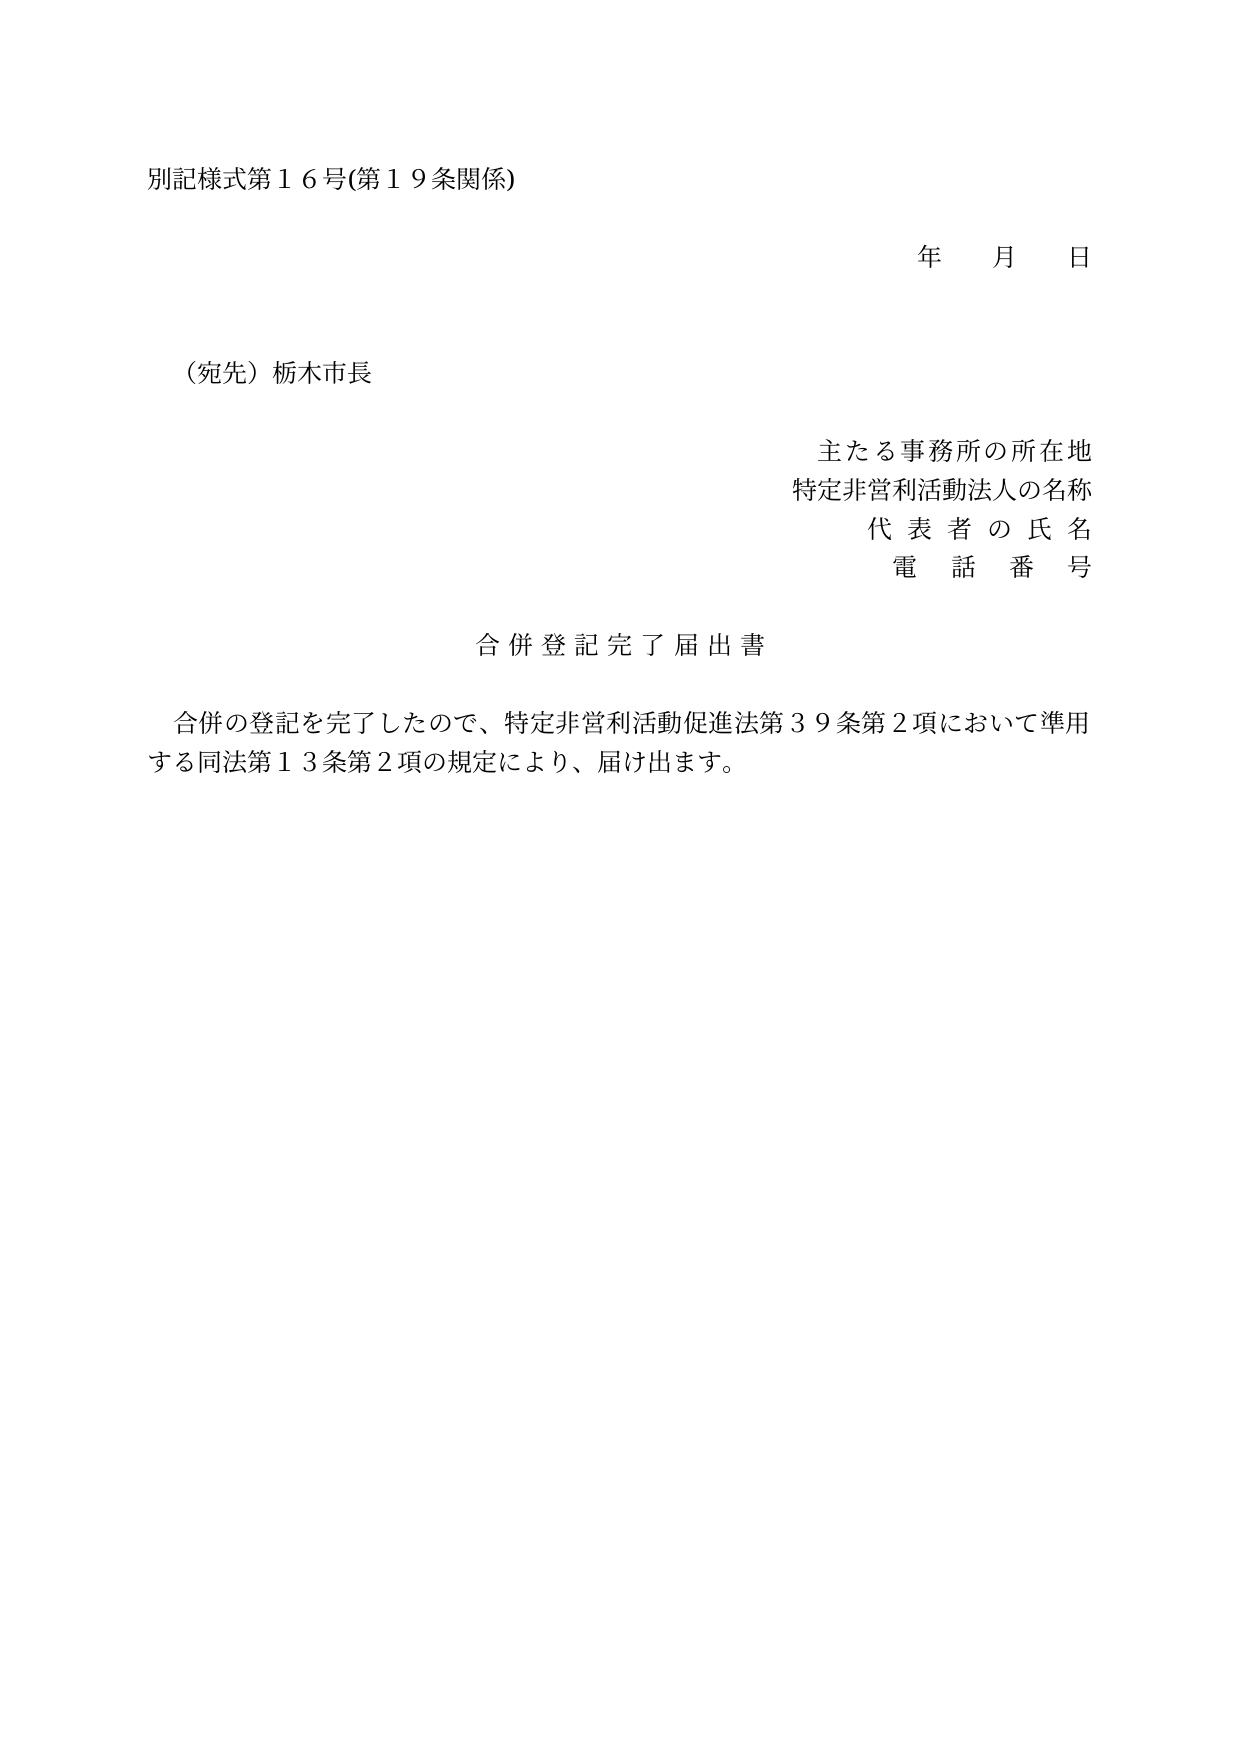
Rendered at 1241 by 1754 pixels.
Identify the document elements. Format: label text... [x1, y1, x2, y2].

text 代表者の氏名 [148, 508, 1092, 547]
text 電話番号 [148, 547, 1092, 586]
text 主たる事務所の所在地 [148, 430, 1092, 469]
text 合併の登記を完了したので、特定非営利活動促進法第３９条第２項において準用する同法第１３条第２項の規定により、届け出ます。 [148, 702, 1092, 780]
text 特定非営利活動法人の名称 [148, 469, 1092, 508]
text 年 月 日 [148, 236, 1092, 275]
text 別記様式第１６号(第１９条関係) [148, 158, 1092, 197]
text （宛先）栃木市長 [148, 352, 1092, 391]
text 合併登記完了届出書 [148, 624, 1092, 663]
